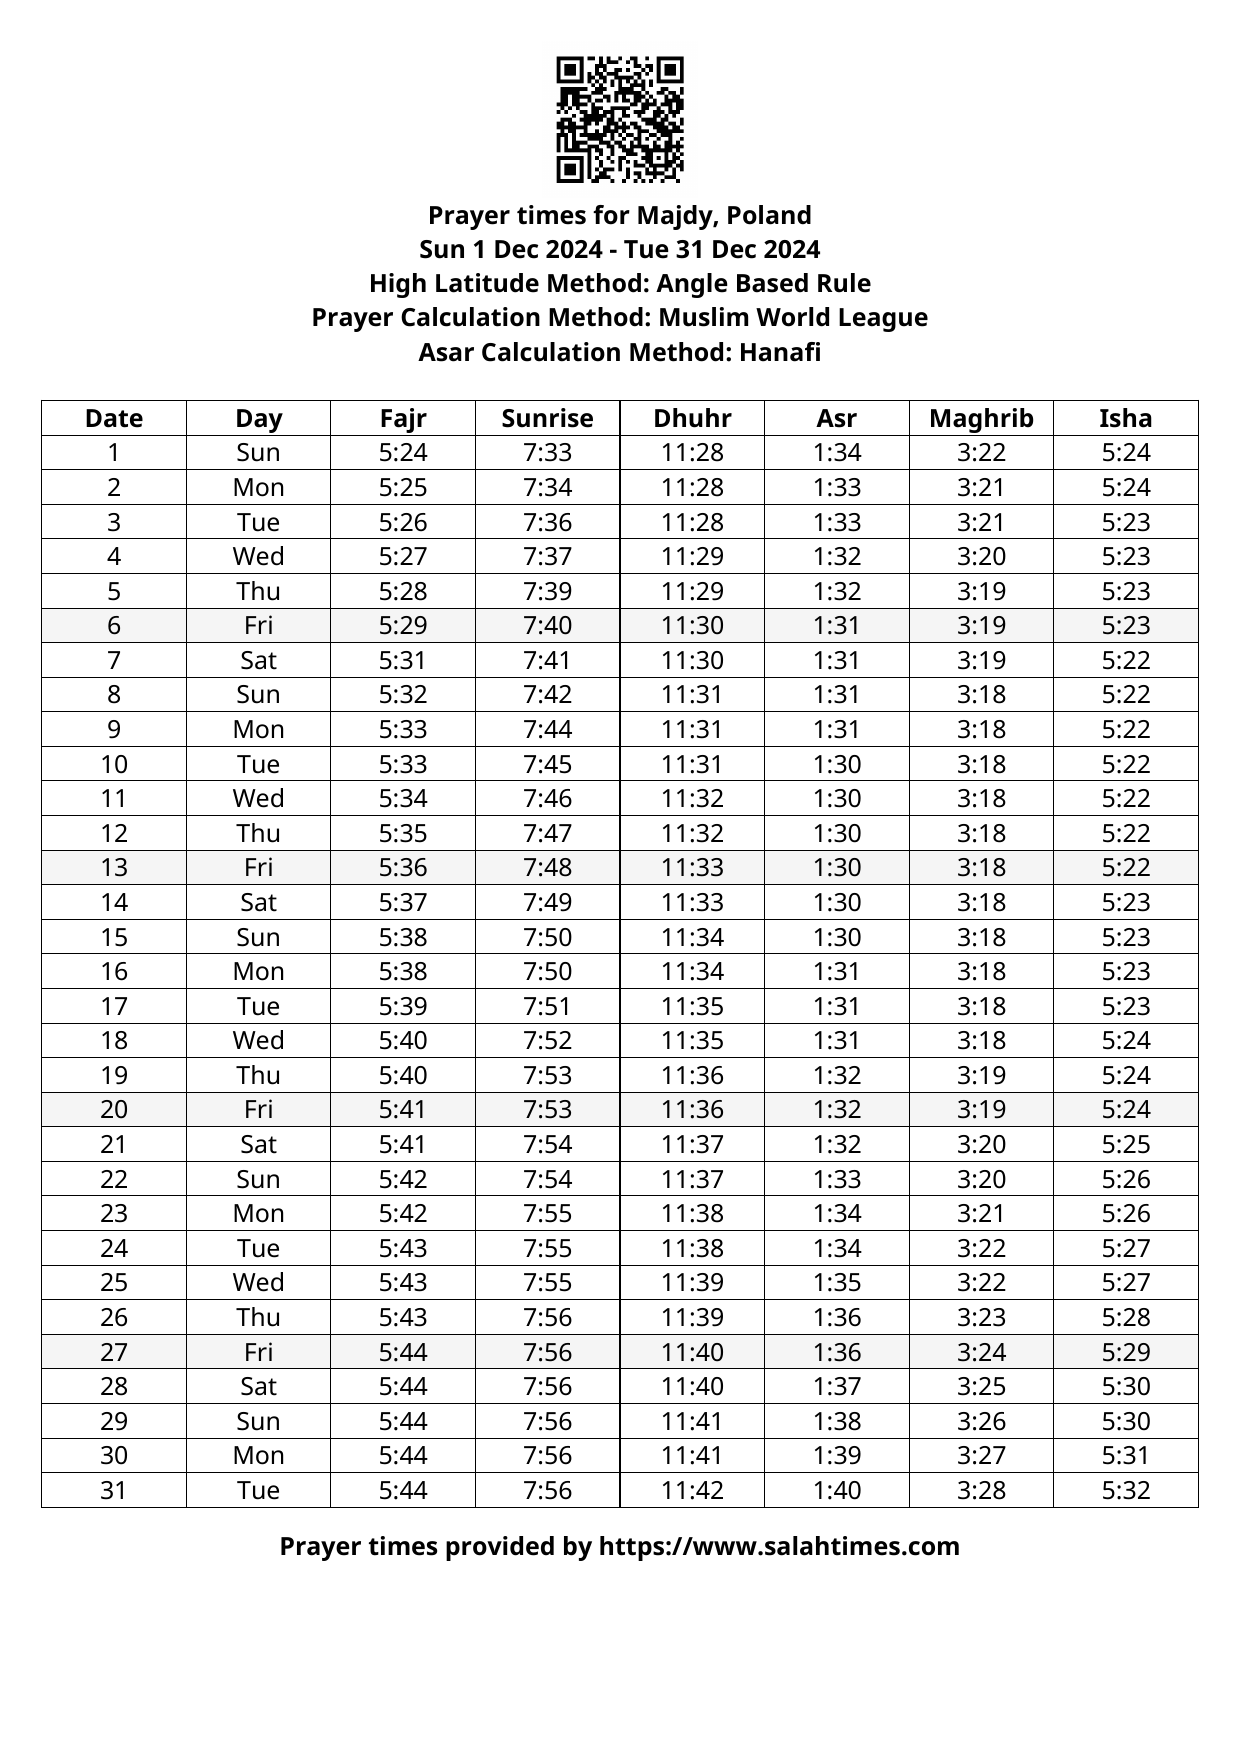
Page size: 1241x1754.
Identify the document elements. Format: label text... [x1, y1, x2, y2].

table_cell 1:32 [765, 1093, 909, 1126]
table_cell 24 [42, 1231, 186, 1264]
table_cell 7:56 [476, 1439, 619, 1472]
table_cell 5:41 [331, 1093, 475, 1126]
table_cell 5:40 [331, 1058, 475, 1092]
table_cell 5:22 [1054, 816, 1198, 849]
table_cell 5:24 [1054, 436, 1198, 469]
table_cell 5:28 [331, 574, 475, 607]
table_cell 9 [42, 712, 186, 746]
table_cell Sat [187, 885, 330, 919]
table_cell 22 [42, 1162, 186, 1195]
table_cell 28 [42, 1369, 186, 1403]
table_cell 11:28 [621, 505, 764, 538]
table_cell 7:44 [476, 712, 619, 746]
table_cell 5:44 [331, 1439, 475, 1472]
table_cell Fri [187, 1093, 330, 1126]
table_cell 26 [42, 1300, 186, 1334]
text Prayer Calculation Method: Muslim World League [42, 300, 1198, 334]
table_cell 5:23 [1054, 609, 1198, 642]
table_cell 5:24 [1054, 470, 1198, 504]
table_cell 1:33 [765, 470, 909, 504]
table_cell Sun [187, 1162, 330, 1195]
table_cell Wed [187, 539, 330, 573]
table_cell 11:35 [621, 1024, 764, 1057]
text High Latitude Method: Angle Based Rule [42, 266, 1198, 300]
table_cell 3:21 [910, 1196, 1053, 1230]
table_cell 7:54 [476, 1162, 619, 1195]
table_cell 3:25 [910, 1369, 1053, 1403]
table_cell 7:33 [476, 436, 619, 469]
table_cell 25 [42, 1266, 186, 1299]
table_cell 3:20 [910, 1127, 1053, 1161]
table_cell Mon [187, 1439, 330, 1472]
table_cell 5:23 [1054, 539, 1198, 573]
text Prayer times provided by https://www.salahtimes.com [42, 1528, 1198, 1563]
table_header Dhuhr [621, 401, 764, 434]
table_cell 7:56 [476, 1300, 619, 1334]
table_cell 11:39 [621, 1266, 764, 1299]
table_cell 5:27 [331, 539, 475, 573]
table_cell Tue [187, 1231, 330, 1264]
table_cell 3:28 [910, 1473, 1053, 1507]
table_cell 5:42 [331, 1162, 475, 1195]
table_cell 7:56 [476, 1404, 619, 1437]
table_cell 1:32 [765, 1127, 909, 1161]
table_cell Thu [187, 1058, 330, 1092]
table_cell 1:30 [765, 816, 909, 849]
table_cell 7:41 [476, 643, 619, 677]
table_cell 3:20 [910, 539, 1053, 573]
table_cell 5:43 [331, 1231, 475, 1264]
table_cell 5:26 [1054, 1162, 1198, 1195]
table_cell 7:40 [476, 609, 619, 642]
table_cell 5:26 [331, 505, 475, 538]
table_cell 5:22 [1054, 781, 1198, 815]
table_cell 5:43 [331, 1266, 475, 1299]
table_cell Sat [187, 643, 330, 677]
table_cell 11:41 [621, 1439, 764, 1472]
table_cell 7:39 [476, 574, 619, 607]
table_cell 7:51 [476, 989, 619, 1022]
table_cell 5:23 [1054, 954, 1198, 988]
table_cell 29 [42, 1404, 186, 1437]
table_cell 7:52 [476, 1024, 619, 1057]
table_cell Tue [187, 747, 330, 780]
table_cell 1:35 [765, 1266, 909, 1299]
table_cell 5:31 [1054, 1439, 1198, 1472]
table_cell 5:27 [1054, 1266, 1198, 1299]
table_header Date [42, 401, 186, 434]
table_cell 3 [42, 505, 186, 538]
table_cell Fri [187, 851, 330, 884]
table_cell 14 [42, 885, 186, 919]
table_cell 5 [42, 574, 186, 607]
table_cell 3:18 [910, 678, 1053, 711]
table_cell 5:36 [331, 851, 475, 884]
table_cell 7:42 [476, 678, 619, 711]
table_cell 11:30 [621, 643, 764, 677]
table_cell 1:34 [765, 1231, 909, 1264]
table_cell 1:31 [765, 643, 909, 677]
table_cell 11:29 [621, 539, 764, 573]
table_cell 7:55 [476, 1266, 619, 1299]
table_cell 3:20 [910, 1162, 1053, 1195]
table_cell 5:43 [331, 1300, 475, 1334]
table_cell 7:53 [476, 1093, 619, 1126]
table_cell 5:44 [331, 1473, 475, 1507]
table_cell 5:22 [1054, 747, 1198, 780]
table_cell 30 [42, 1439, 186, 1472]
table_cell 1:32 [765, 574, 909, 607]
table_cell 11:37 [621, 1127, 764, 1161]
table_cell Wed [187, 781, 330, 815]
table_cell Sat [187, 1369, 330, 1403]
table_cell 5:22 [1054, 643, 1198, 677]
table_cell 5:34 [331, 781, 475, 815]
table_cell 7:45 [476, 747, 619, 780]
table_cell 5:44 [331, 1335, 475, 1368]
table_cell 5:33 [331, 712, 475, 746]
table_cell 11:37 [621, 1162, 764, 1195]
table_cell 11:30 [621, 609, 764, 642]
table_cell 1:40 [765, 1473, 909, 1507]
table_cell Fri [187, 609, 330, 642]
table_cell 7:55 [476, 1231, 619, 1264]
table_header Maghrib [910, 401, 1053, 434]
table_cell 5:39 [331, 989, 475, 1022]
table_cell 31 [42, 1473, 186, 1507]
table_cell 11:32 [621, 816, 764, 849]
table_cell 3:18 [910, 954, 1053, 988]
table_cell 1:31 [765, 609, 909, 642]
table_cell 5:37 [331, 885, 475, 919]
table_cell 3:18 [910, 851, 1053, 884]
table_cell Fri [187, 1335, 330, 1368]
table_cell Sun [187, 436, 330, 469]
table_cell 5:23 [1054, 920, 1198, 953]
table_cell 3:18 [910, 747, 1053, 780]
table_cell 13 [42, 851, 186, 884]
table_cell 5:25 [331, 470, 475, 504]
table_cell 2 [42, 470, 186, 504]
table_cell Mon [187, 954, 330, 988]
table_cell 3:18 [910, 989, 1053, 1022]
text Prayer times for Majdy, Poland [42, 198, 1198, 232]
table_cell 5:40 [331, 1024, 475, 1057]
table_cell 3:19 [910, 609, 1053, 642]
picture [542, 41, 699, 198]
table_cell 5:22 [1054, 678, 1198, 711]
table_cell Sat [187, 1127, 330, 1161]
table_cell 5:38 [331, 954, 475, 988]
table_cell 5:35 [331, 816, 475, 849]
table_cell 3:26 [910, 1404, 1053, 1437]
table_cell 1:30 [765, 851, 909, 884]
table_cell 3:19 [910, 574, 1053, 607]
table_cell 20 [42, 1093, 186, 1126]
table_cell 5:30 [1054, 1404, 1198, 1437]
table_cell 3:24 [910, 1335, 1053, 1368]
table_cell 5:23 [1054, 885, 1198, 919]
table_cell 3:21 [910, 470, 1053, 504]
table_cell 11:41 [621, 1404, 764, 1437]
table_cell 3:18 [910, 816, 1053, 849]
table_cell 11:31 [621, 678, 764, 711]
table_cell 23 [42, 1196, 186, 1230]
table_cell 5:31 [331, 643, 475, 677]
table_cell 7:50 [476, 920, 619, 953]
table_cell 18 [42, 1024, 186, 1057]
table_cell 1:30 [765, 885, 909, 919]
table_cell 7:34 [476, 470, 619, 504]
table_cell 7:47 [476, 816, 619, 849]
table_cell 7:55 [476, 1196, 619, 1230]
table_cell 5:23 [1054, 505, 1198, 538]
table_cell 5:22 [1054, 851, 1198, 884]
table_cell 3:22 [910, 1266, 1053, 1299]
table_cell 5:28 [1054, 1300, 1198, 1334]
table_cell Wed [187, 1266, 330, 1299]
table_cell 5:24 [1054, 1058, 1198, 1092]
table_cell 1:30 [765, 920, 909, 953]
table_cell 12 [42, 816, 186, 849]
table_cell Wed [187, 1024, 330, 1057]
table_cell 11:28 [621, 470, 764, 504]
table_cell 5:27 [1054, 1231, 1198, 1264]
table_header Asr [765, 401, 909, 434]
table_cell 7:49 [476, 885, 619, 919]
table_cell 7:36 [476, 505, 619, 538]
table_cell 7:53 [476, 1058, 619, 1092]
table_cell 1:34 [765, 436, 909, 469]
table_cell 7:50 [476, 954, 619, 988]
table_cell Sun [187, 920, 330, 953]
table_cell 11:31 [621, 747, 764, 780]
table_cell 5:23 [1054, 989, 1198, 1022]
table_cell 5:38 [331, 920, 475, 953]
table_cell 1:31 [765, 712, 909, 746]
table_cell Mon [187, 470, 330, 504]
table_cell 11:38 [621, 1196, 764, 1230]
table_cell 27 [42, 1335, 186, 1368]
table_cell 11:36 [621, 1093, 764, 1126]
table_cell 7 [42, 643, 186, 677]
table_cell Sun [187, 1404, 330, 1437]
table_cell 1:30 [765, 747, 909, 780]
table_cell 1:38 [765, 1404, 909, 1437]
table_cell 21 [42, 1127, 186, 1161]
table_cell 1:30 [765, 781, 909, 815]
table_cell 5:24 [1054, 1024, 1198, 1057]
table_cell 7:37 [476, 539, 619, 573]
table_cell 1:32 [765, 1058, 909, 1092]
table_cell 3:21 [910, 505, 1053, 538]
table_cell 1:36 [765, 1335, 909, 1368]
table_cell 10 [42, 747, 186, 780]
table_cell Thu [187, 574, 330, 607]
table_cell 7:46 [476, 781, 619, 815]
table_cell 3:19 [910, 1093, 1053, 1126]
table_cell 11:38 [621, 1231, 764, 1264]
table_cell 3:22 [910, 1231, 1053, 1264]
table_cell 5:22 [1054, 712, 1198, 746]
table_cell 7:56 [476, 1369, 619, 1403]
table_cell 3:18 [910, 712, 1053, 746]
table_cell 11:42 [621, 1473, 764, 1507]
table_cell 5:25 [1054, 1127, 1198, 1161]
table_cell 5:42 [331, 1196, 475, 1230]
table_cell 11:33 [621, 885, 764, 919]
table_cell 5:30 [1054, 1369, 1198, 1403]
table_cell 1:31 [765, 1024, 909, 1057]
table_header Day [187, 401, 330, 434]
table_cell 4 [42, 539, 186, 573]
table_cell 3:18 [910, 1024, 1053, 1057]
table_cell 3:19 [910, 1058, 1053, 1092]
table_header Fajr [331, 401, 475, 434]
table_cell 11:40 [621, 1369, 764, 1403]
table_cell 7:48 [476, 851, 619, 884]
table_cell 8 [42, 678, 186, 711]
table_cell 5:24 [331, 436, 475, 469]
table_header Isha [1054, 401, 1198, 434]
table_cell 1:33 [765, 1162, 909, 1195]
table_cell 15 [42, 920, 186, 953]
table_cell Tue [187, 989, 330, 1022]
table_cell 1:39 [765, 1439, 909, 1472]
table_cell 11:34 [621, 954, 764, 988]
table_cell 11 [42, 781, 186, 815]
table_cell 11:29 [621, 574, 764, 607]
text Asar Calculation Method: Hanafi [42, 334, 1198, 368]
table_cell Tue [187, 1473, 330, 1507]
table_cell 3:19 [910, 643, 1053, 677]
table_cell 5:23 [1054, 574, 1198, 607]
table_cell 11:39 [621, 1300, 764, 1334]
table_cell Mon [187, 1196, 330, 1230]
table_cell 11:33 [621, 851, 764, 884]
table_cell 5:41 [331, 1127, 475, 1161]
table_cell 11:31 [621, 712, 764, 746]
table_cell Sun [187, 678, 330, 711]
table_cell 16 [42, 954, 186, 988]
table_cell 1:36 [765, 1300, 909, 1334]
table_cell 7:54 [476, 1127, 619, 1161]
table_cell 5:26 [1054, 1196, 1198, 1230]
table_cell 6 [42, 609, 186, 642]
table_cell 17 [42, 989, 186, 1022]
table_cell 11:35 [621, 989, 764, 1022]
table_cell 11:28 [621, 436, 764, 469]
table_cell 1 [42, 436, 186, 469]
table_cell 5:32 [331, 678, 475, 711]
table_cell 1:31 [765, 954, 909, 988]
table_cell 1:31 [765, 989, 909, 1022]
table_cell 1:37 [765, 1369, 909, 1403]
table_cell 1:34 [765, 1196, 909, 1230]
table_cell 11:32 [621, 781, 764, 815]
table_cell 1:31 [765, 678, 909, 711]
table_cell 3:27 [910, 1439, 1053, 1472]
table_cell 5:32 [1054, 1473, 1198, 1507]
table_cell 5:44 [331, 1404, 475, 1437]
table_header Sunrise [476, 401, 619, 434]
table_cell 19 [42, 1058, 186, 1092]
table_cell 11:34 [621, 920, 764, 953]
table_cell 5:44 [331, 1369, 475, 1403]
table_cell Tue [187, 505, 330, 538]
table_cell Thu [187, 816, 330, 849]
table_cell 11:36 [621, 1058, 764, 1092]
table_cell 7:56 [476, 1335, 619, 1368]
table_cell 7:56 [476, 1473, 619, 1507]
table_cell 3:18 [910, 781, 1053, 815]
table_cell 5:29 [331, 609, 475, 642]
text Sun 1 Dec 2024 - Tue 31 Dec 2024 [42, 232, 1198, 266]
table_cell 5:24 [1054, 1093, 1198, 1126]
table_cell 3:18 [910, 885, 1053, 919]
table_cell Mon [187, 712, 330, 746]
table_cell 5:29 [1054, 1335, 1198, 1368]
table_cell 5:33 [331, 747, 475, 780]
table_cell 11:40 [621, 1335, 764, 1368]
table_cell 3:18 [910, 920, 1053, 953]
table_cell 3:22 [910, 436, 1053, 469]
table_cell 1:32 [765, 539, 909, 573]
table_cell Thu [187, 1300, 330, 1334]
table_cell 3:23 [910, 1300, 1053, 1334]
table_cell 1:33 [765, 505, 909, 538]
